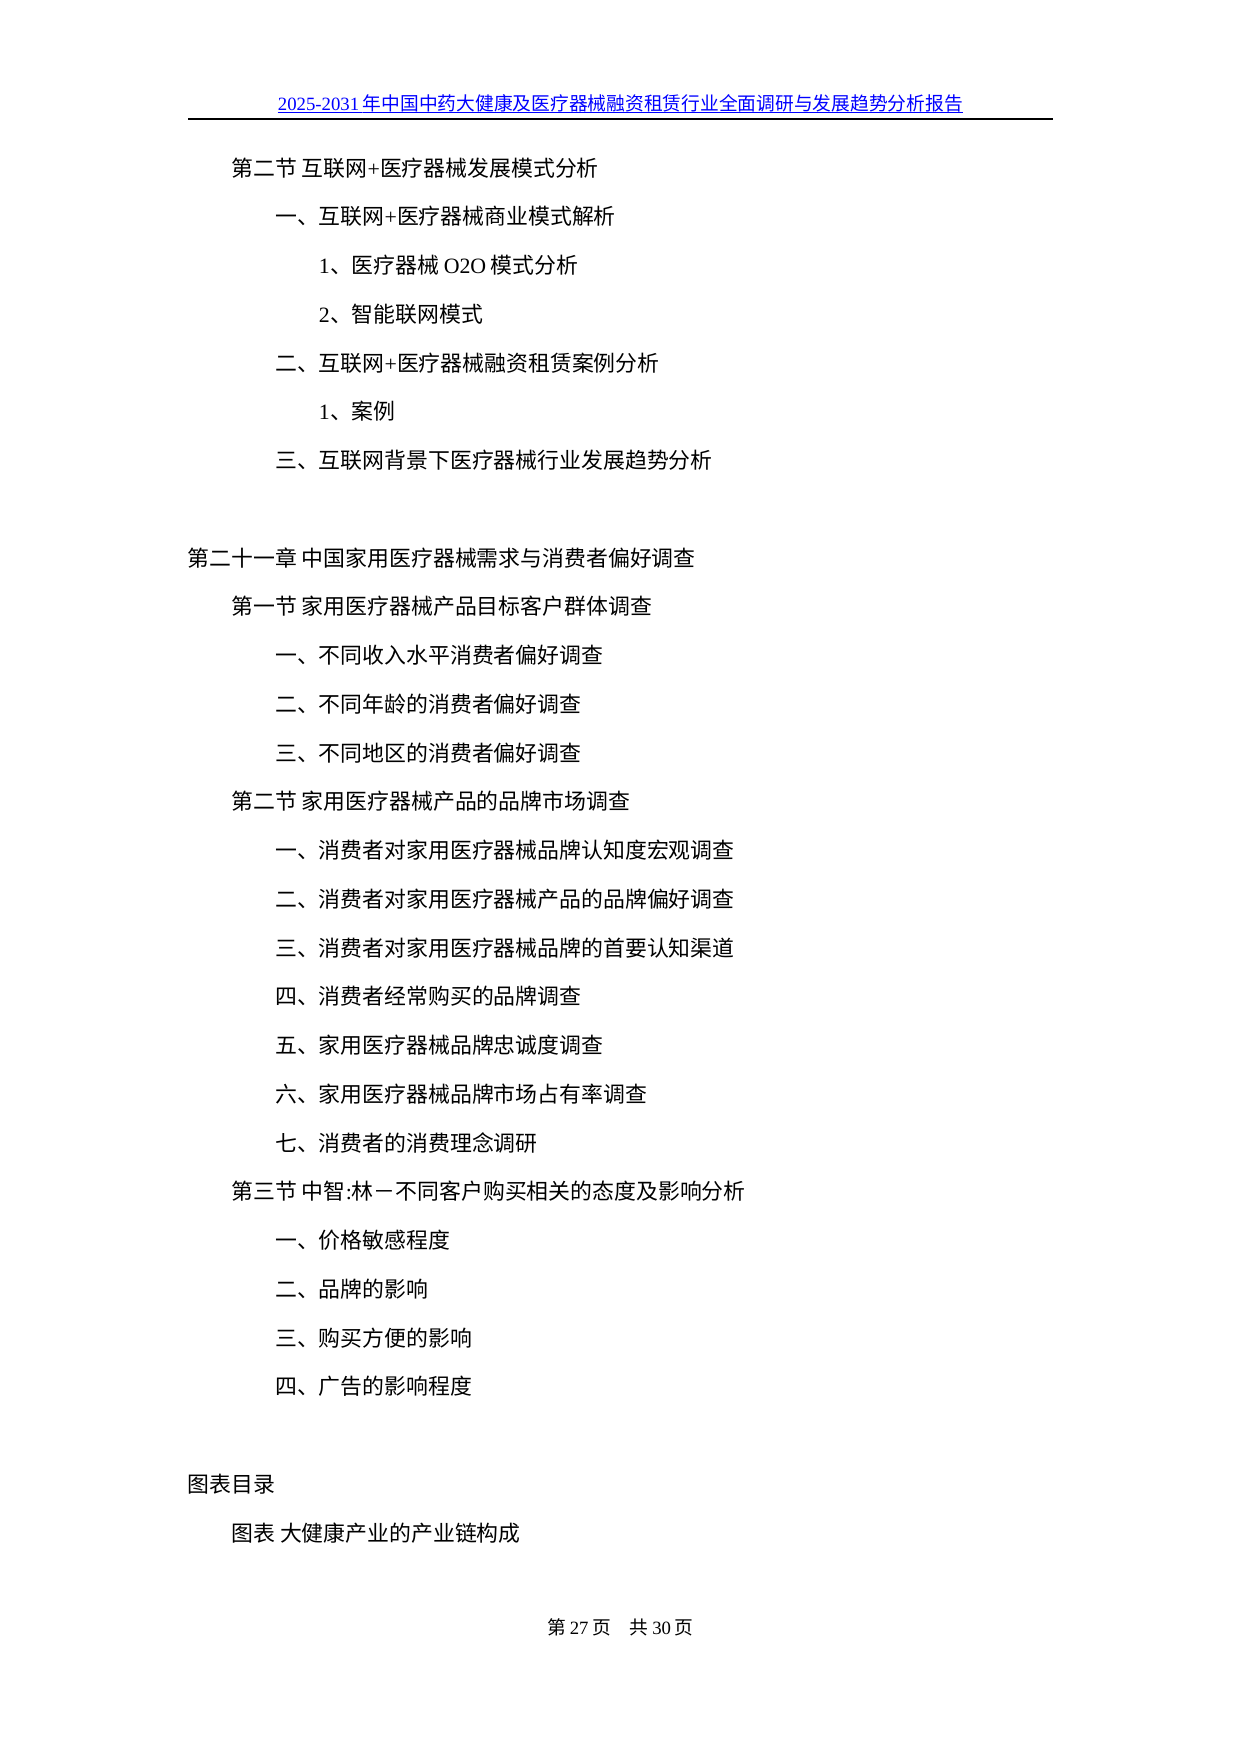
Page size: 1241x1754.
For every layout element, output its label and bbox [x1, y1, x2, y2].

text [187, 150, 1053, 1548]
